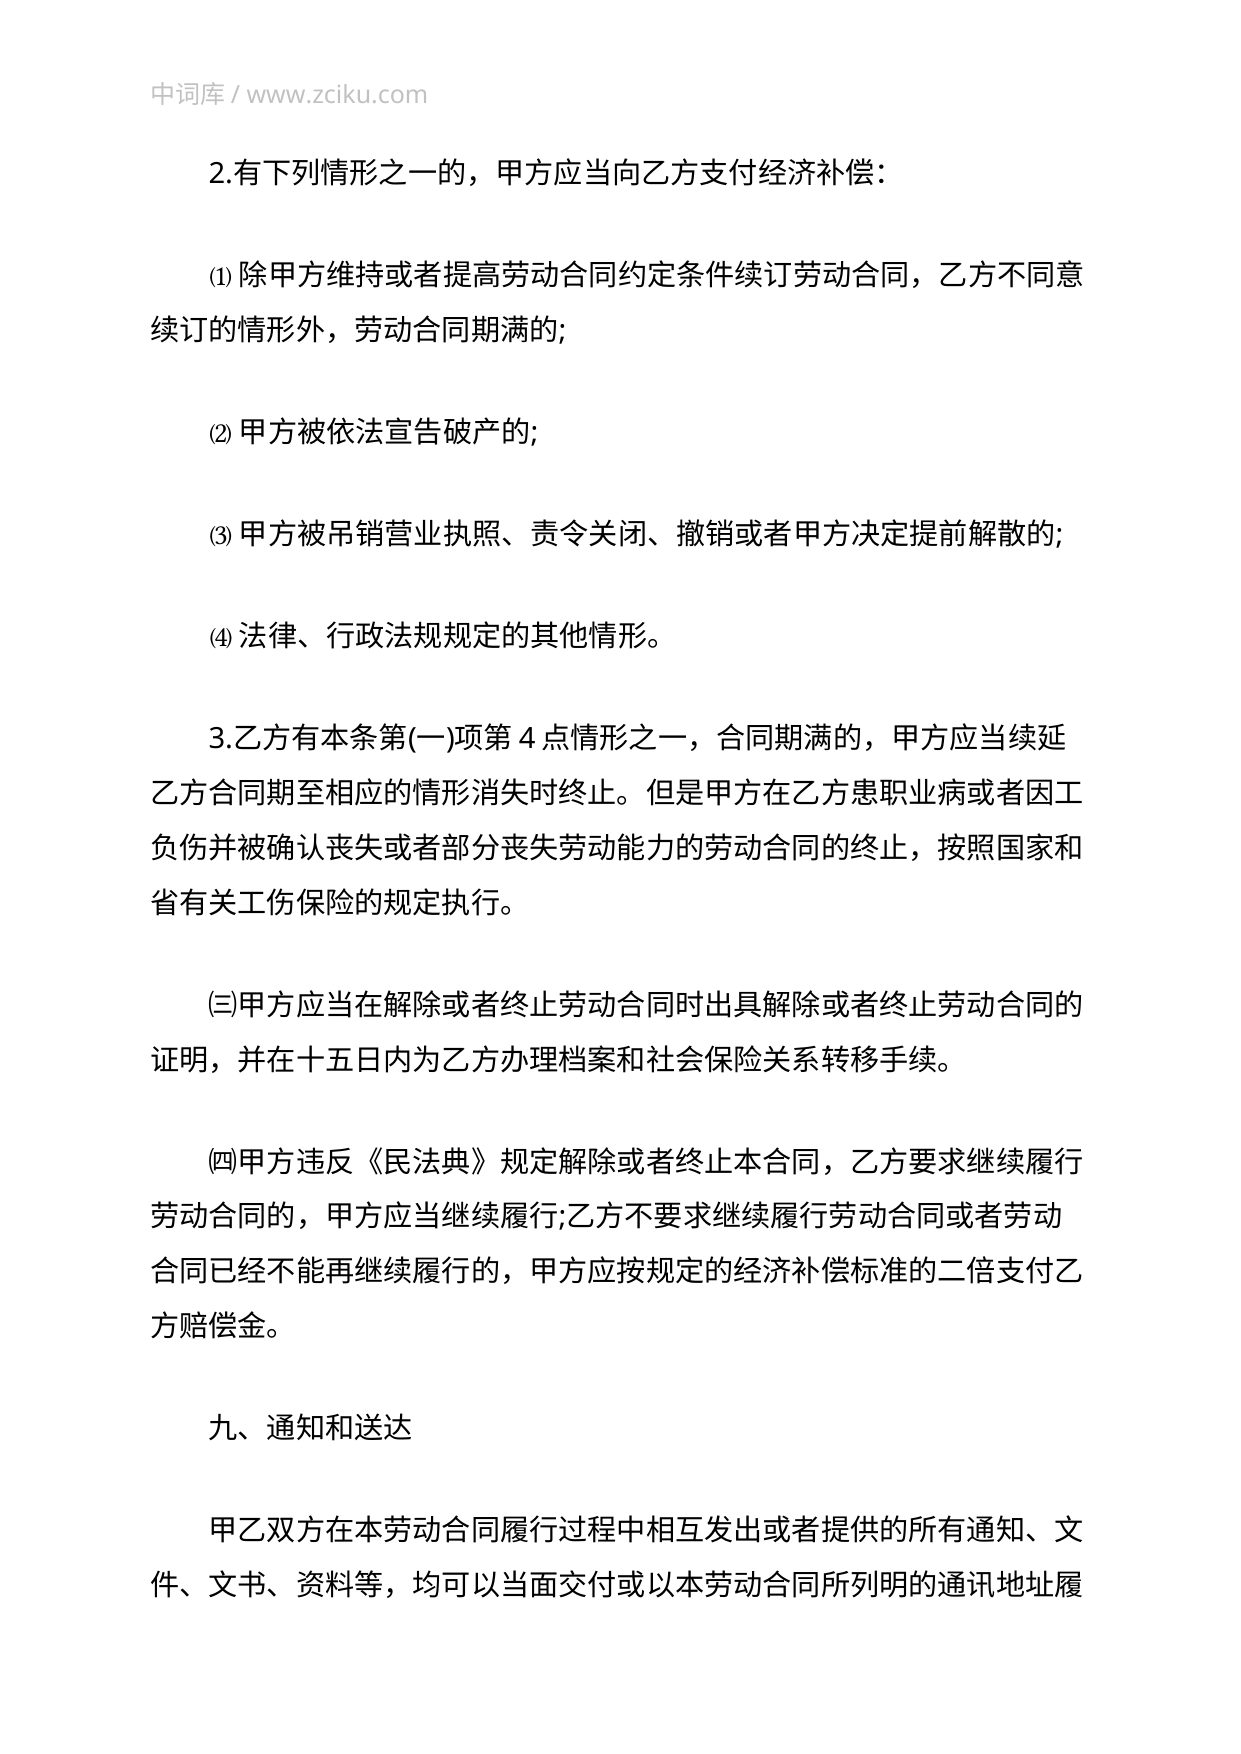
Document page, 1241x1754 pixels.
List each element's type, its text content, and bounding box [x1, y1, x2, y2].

text ⑷法律、行政法规规定的其他情形。 [150, 613, 1090, 655]
text ㈣甲方违反《民法典》规定解除或者终止本合同，乙方要求继续履行劳动合同的，甲方应当继续履行;乙方不要求继续履行劳动合同或者劳动合同已经不能再继续履行的，甲方应按规定的经济补偿标准的二倍支付乙方赔偿金。 [150, 1138, 1090, 1345]
text 2.有下列情形之一的，甲方应当向乙方支付经济补偿： [150, 150, 1090, 192]
text 九、通知和送达 [150, 1405, 1090, 1447]
text 3.乙方有本条第(一)项第4点情形之一，合同期满的，甲方应当续延乙方合同期至相应的情形消失时终止。但是甲方在乙方患职业病或者因工负伤并被确认丧失或者部分丧失劳动能力的劳动合同的终止，按照国家和省有关工伤保险的规定执行。 [150, 715, 1090, 922]
text ㈢甲方应当在解除或者终止劳动合同时出具解除或者终止劳动合同的证明，并在十五日内为乙方办理档案和社会保险关系转移手续。 [150, 981, 1090, 1079]
text ⑶甲方被吊销营业执照、责令关闭、撤销或者甲方决定提前解散的; [150, 511, 1090, 553]
text ⑴除甲方维持或者提高劳动合同约定条件续订劳动合同，乙方不同意续订的情形外，劳动合同期满的; [150, 252, 1090, 349]
text ⑵甲方被依法宣告破产的; [150, 409, 1090, 451]
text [150, 1506, 1090, 1604]
